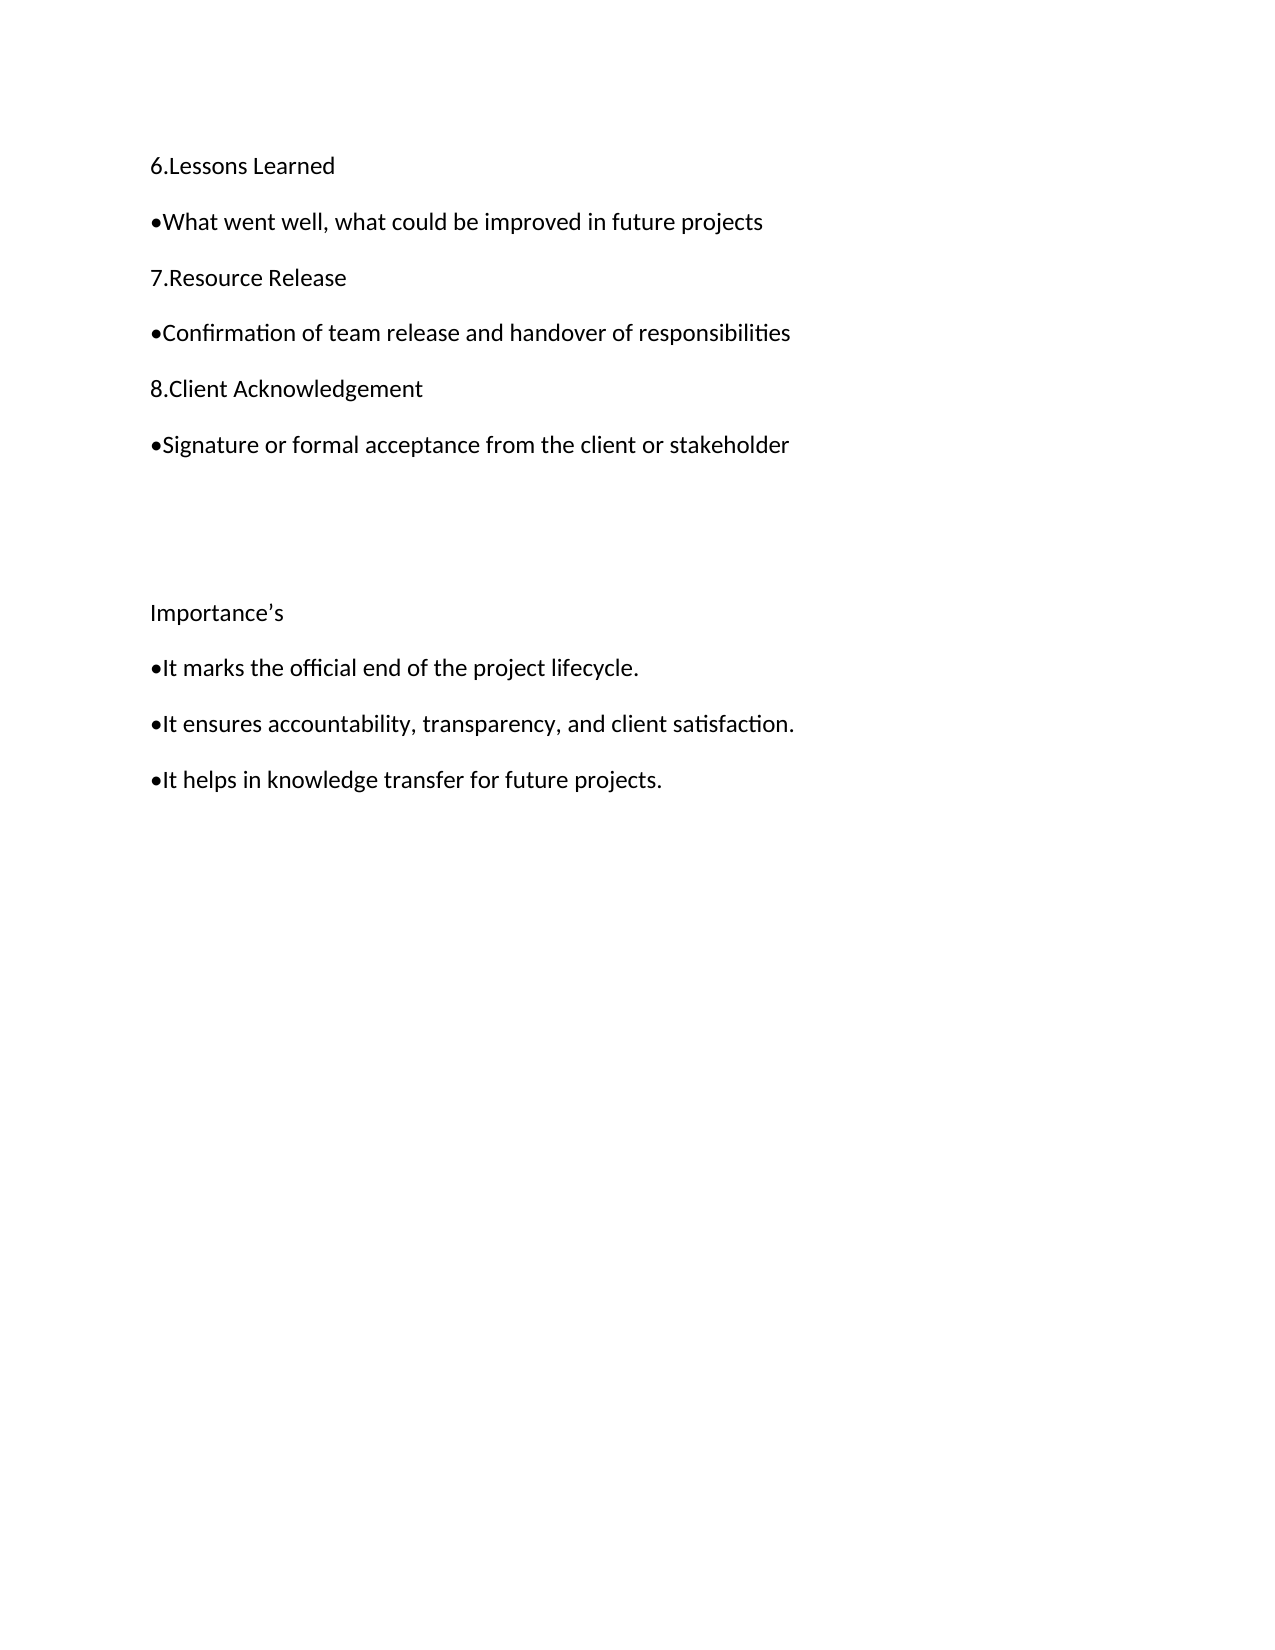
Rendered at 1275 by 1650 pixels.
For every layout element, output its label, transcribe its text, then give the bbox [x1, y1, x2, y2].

text •Confirmation of team release and handover of responsibilities [150, 317, 1125, 348]
text •It marks the official end of the project lifecycle. [150, 652, 1125, 683]
text •It helps in knowledge transfer for future projects. [150, 764, 1125, 795]
text Importance’s [150, 597, 1125, 627]
text •Signature or formal acceptance from the client or stakeholder [150, 429, 1125, 460]
text 8.Client Acknowledgement [150, 373, 1125, 404]
text 7.Resource Release [150, 262, 1125, 292]
text 6.Lessons Learned [150, 150, 1125, 181]
text •It ensures accountability, transparency, and client satisfaction. [150, 708, 1125, 739]
text •What went well, what could be improved in future projects [150, 206, 1125, 236]
